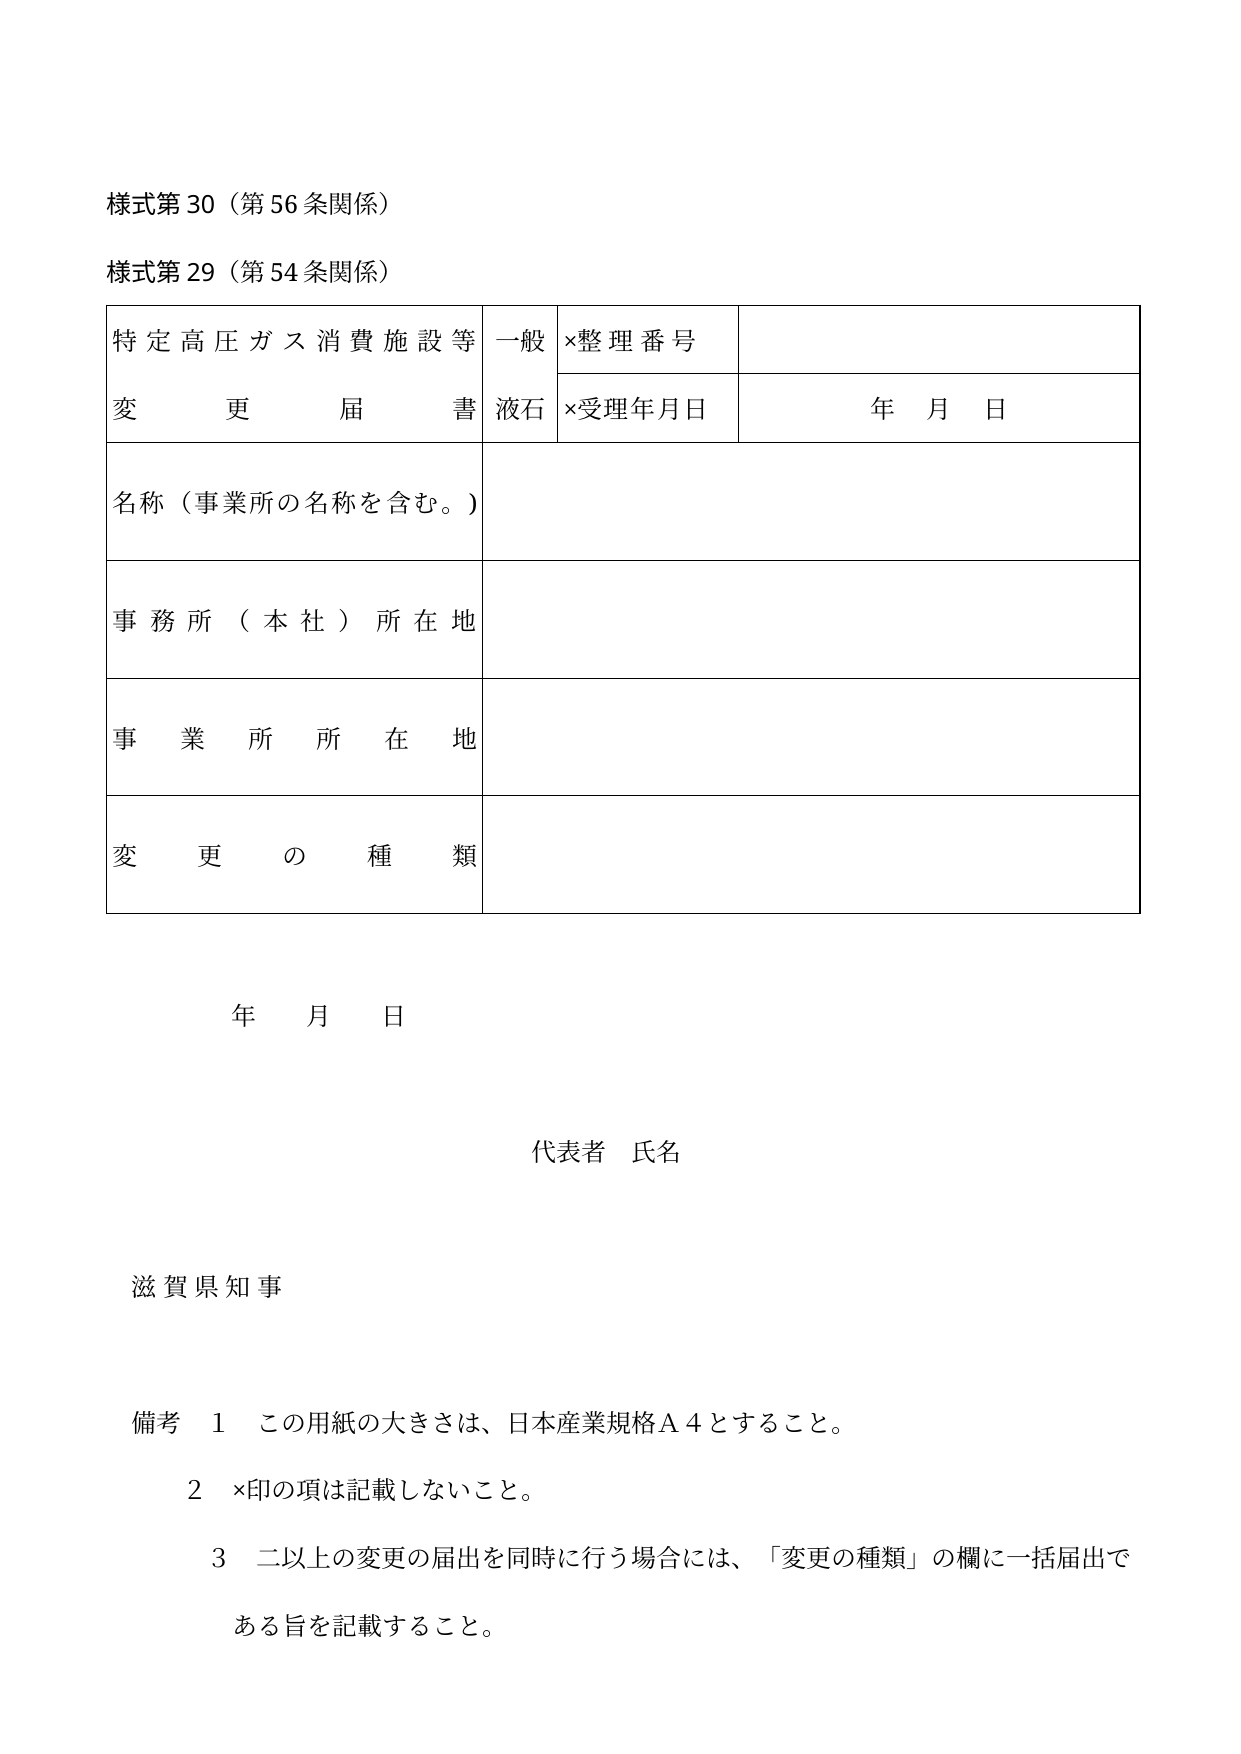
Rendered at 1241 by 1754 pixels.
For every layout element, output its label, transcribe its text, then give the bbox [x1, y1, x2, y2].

table_cell [483, 796, 1139, 912]
table_cell 年 月 日 [739, 374, 1139, 442]
table_cell 名称（事業所の名称を含む。) [107, 443, 482, 560]
text 様式第30（第56条関係） [106, 169, 1134, 237]
table_cell [483, 679, 1139, 795]
table_header 一般 液石 [483, 306, 557, 442]
table_cell [483, 561, 1139, 678]
table_cell ×受理年月日 [558, 374, 738, 442]
table_cell 変更の種類 [107, 796, 482, 912]
text 滋 賀 県 知 事 [106, 1252, 1134, 1320]
text 代表者 氏名 [531, 1117, 1134, 1184]
table_cell 事業所所在地 [107, 679, 482, 795]
table_cell 事務所（本社）所在地 [107, 561, 482, 678]
table_cell [483, 443, 1139, 560]
text ２ ×印の項は記載しないこと。 [106, 1455, 1134, 1523]
text 年 月 日 [106, 981, 1134, 1049]
table_header ×整 理 番 号 [558, 306, 738, 373]
text 様式第29（第54条関係） [106, 237, 1134, 304]
text ３ 二以上の変更の届出を同時に行う場合には、「変更の種類」の欄に一括届出である旨を記載すること。 [206, 1523, 1134, 1658]
table_header [739, 306, 1139, 373]
text 備考 １ この用紙の大きさは、日本産業規格Ａ４とすること。 [106, 1387, 1134, 1455]
table_header 特定高圧ガス消費施設等 変更届書 [107, 306, 482, 442]
